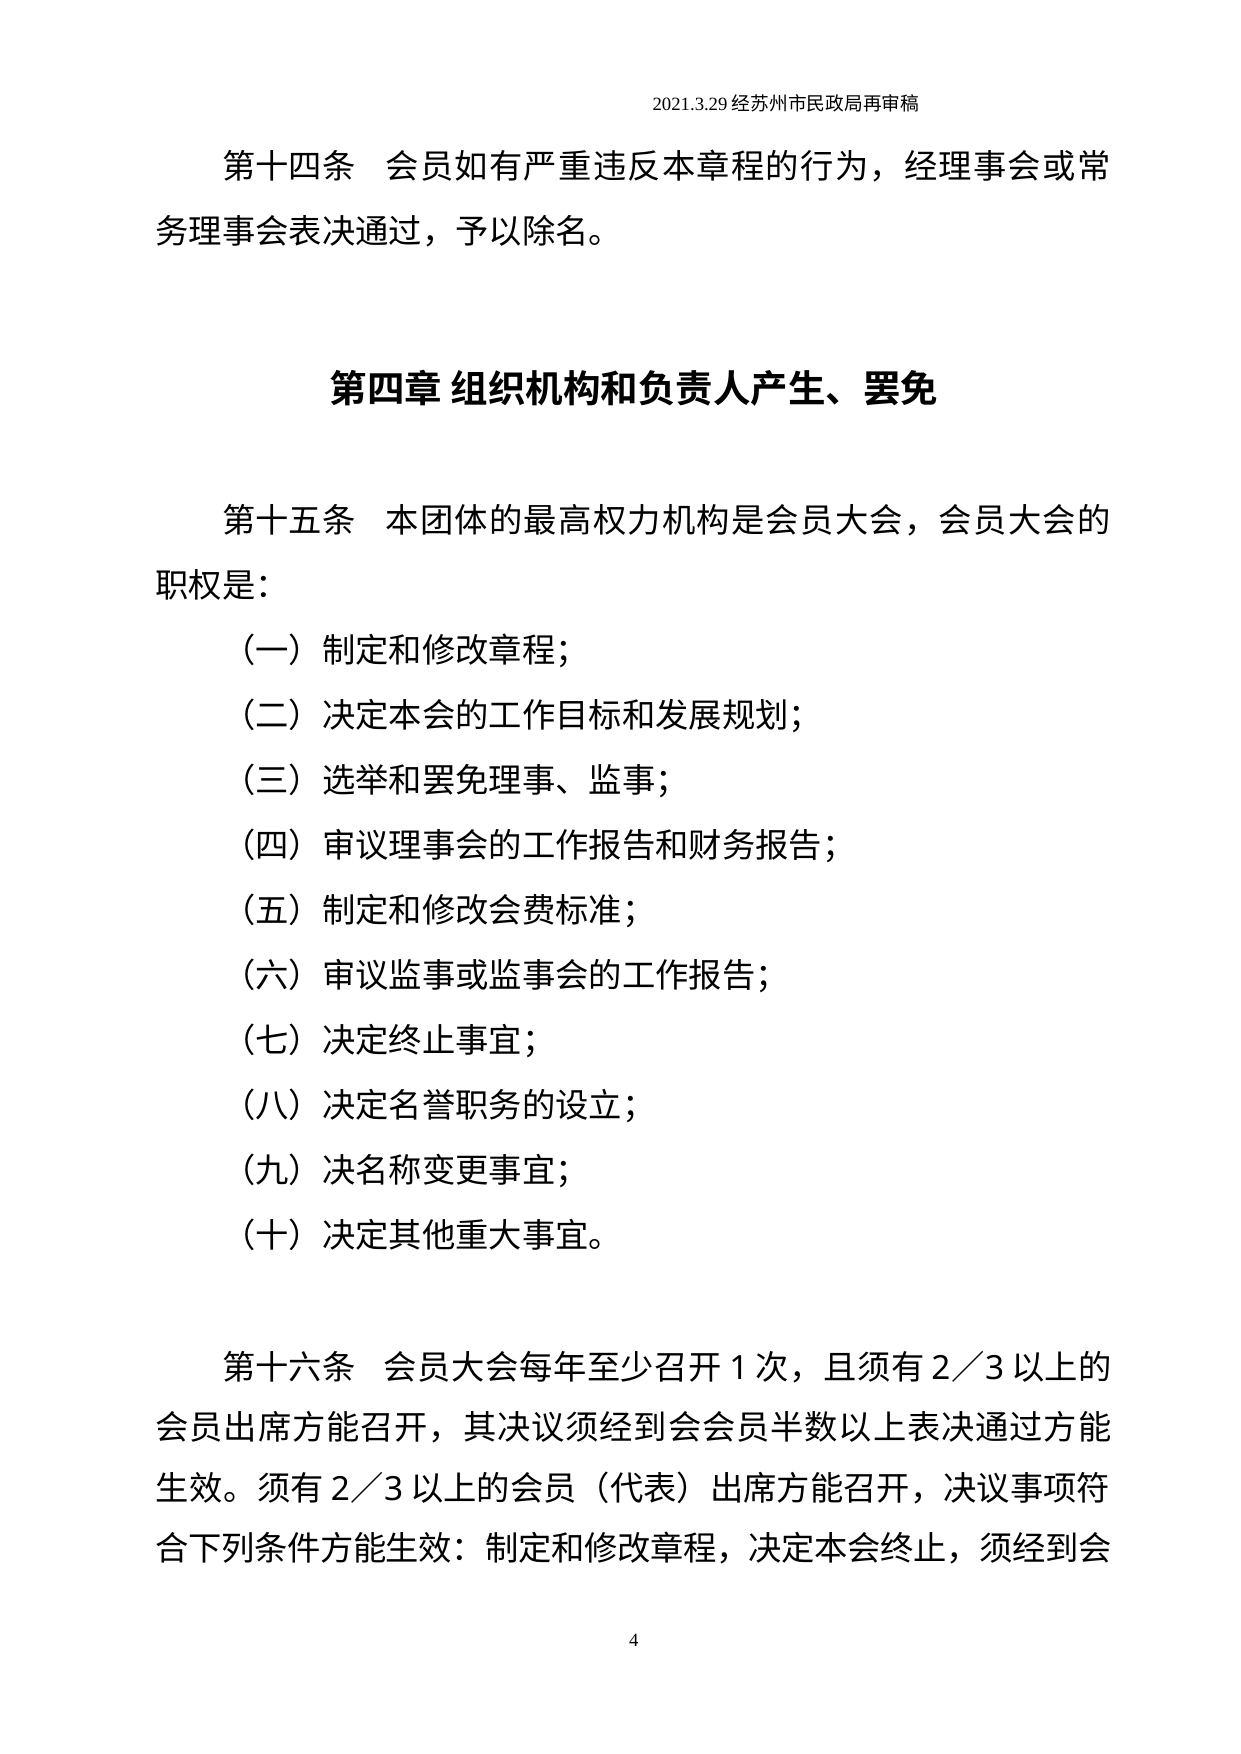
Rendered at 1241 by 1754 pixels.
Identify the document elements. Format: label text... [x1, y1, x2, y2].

subtitle 第四章 组织机构和负责人产生、罢免 [155, 354, 1112, 419]
text （五）制定和修改会费标准； [155, 876, 1112, 941]
text （七）决定终止事宜； [155, 1006, 1112, 1071]
text （四）审议理事会的工作报告和财务报告； [155, 811, 1112, 876]
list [155, 1331, 1112, 1572]
list 会员如有严重违反本章程的行为，经理事会或常务理事会表决通过，予以除名。 [155, 132, 1112, 262]
text （十）决定其他重大事宜。 [155, 1201, 1112, 1266]
text （九）决名称变更事宜； [155, 1136, 1112, 1201]
text （二）决定本会的工作目标和发展规划； [155, 681, 1112, 746]
text （一）制定和修改章程； [155, 616, 1112, 681]
text （三）选举和罢免理事、监事； [155, 746, 1112, 811]
text （八）决定名誉职务的设立； [155, 1071, 1112, 1136]
list 本团体的最高权力机构是会员大会，会员大会的职权是： [155, 486, 1112, 616]
text （六）审议监事或监事会的工作报告； [155, 941, 1112, 1006]
